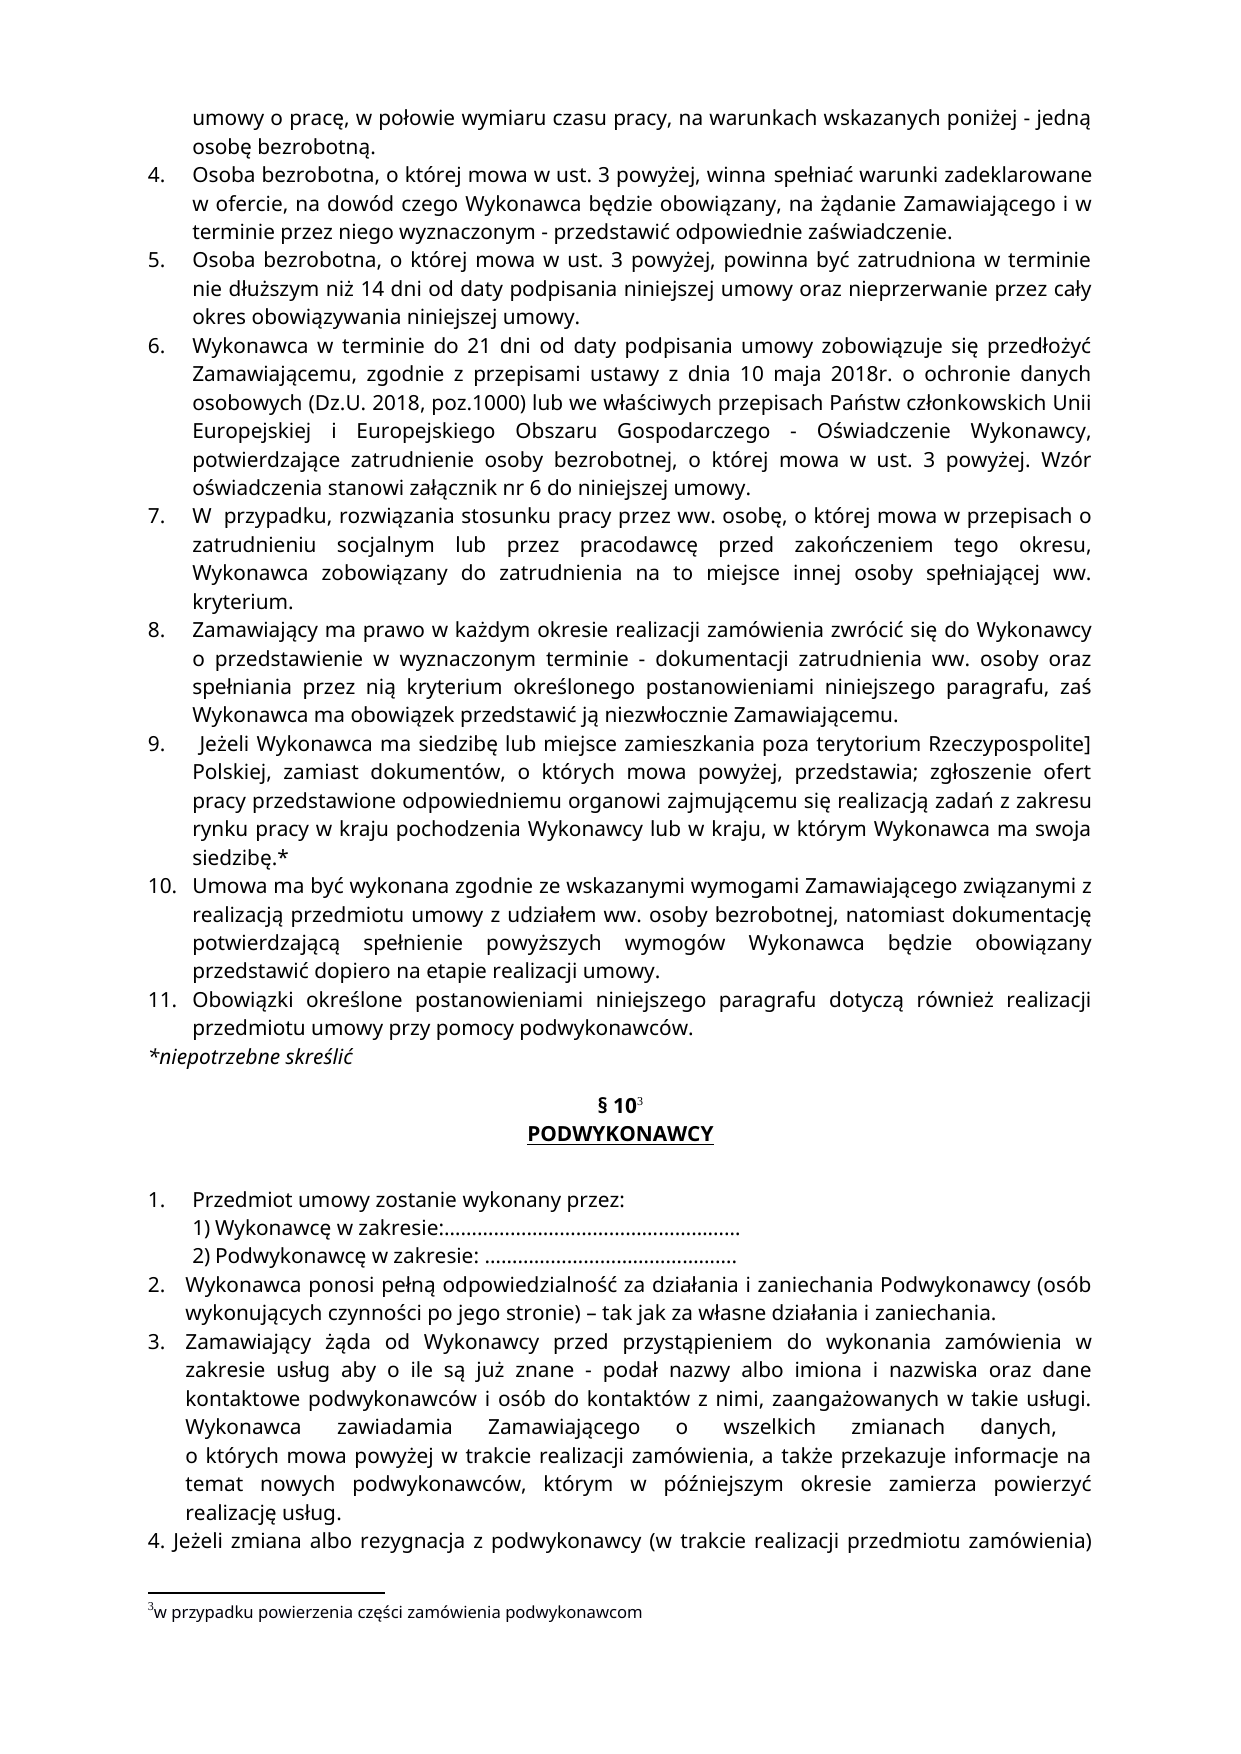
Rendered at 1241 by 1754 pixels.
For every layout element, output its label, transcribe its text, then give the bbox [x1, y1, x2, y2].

text PODWYKONAWCY [148, 1119, 1093, 1148]
list W przypadku, rozwiązania stosunku pracy przez ww. osobę, o której mowa w przepisach o zatrudnieniu socjalnym lub przez pracodawcę przed zakończeniem tego okresu, Wykonawca zobowiązany do zatrudnienia na to miejsce innej osoby spełniającej ww. kryterium. [148, 502, 1093, 615]
list Wykonawca w terminie do 21 dni od daty podpisania umowy zobowiązuje się przedłożyć Zamawiającemu, zgodnie z przepisami ustawy z dnia 10 maja 2018r. o ochronie danych osobowych (Dz.U. 2018, poz.1000) lub we właściwych przepisach Państw członkowskich Unii Europejskiej i Europejskiego Obszaru Gospodarczego - Oświadczenie Wykonawcy, potwierdzające zatrudnienie osoby bezrobotnej, o której mowa w ust. 3 powyżej. Wzór oświadczenia stanowi załącznik nr 6 do niniejszej umowy. [148, 331, 1093, 502]
list Jeżeli Wykonawca ma siedzibę lub miejsce zamieszkania poza terytorium Rzeczypospolite] Polskiej, zamiast dokumentów, o których mowa powyżej, przedstawia; zgłoszenie ofert pracy przedstawione odpowiedniemu organowi zajmującemu się realizacją zadań z zakresu rynku pracy w kraju pochodzenia Wykonawcy lub w kraju, w którym Wykonawca ma swoja siedzibę.* [148, 729, 1093, 871]
list *niepotrzebne skreślić [148, 1042, 1093, 1070]
list Obowiązki określone postanowieniami niniejszego paragrafu dotyczą również realizacji przedmiotu umowy przy pomocy podwykonawców. [148, 985, 1093, 1042]
list Wykonawcę w zakresie:……………………………………………… [192, 1213, 1093, 1242]
list Umowa ma być wykonana zgodnie ze wskazanymi wymogami Zamawiającego związanymi z realizacją przedmiotu umowy z udziałem ww. osoby bezrobotnej, natomiast dokumentację potwierdzającą spełnienie powyższych wymogów Wykonawca będzie obowiązany przedstawić dopiero na etapie realizacji umowy. [148, 871, 1093, 985]
list Podwykonawcę w zakresie: ………………………………………. [192, 1242, 1093, 1270]
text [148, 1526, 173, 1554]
list Przedmiot umowy zostanie wykonany przez: [148, 1185, 1093, 1213]
list Osoba bezrobotna, o której mowa w ust. 3 powyżej, powinna być zatrudniona w terminie nie dłuższym niż 14 dni od daty podpisania niniejszej umowy oraz nieprzerwanie przez cały okres obowiązywania niniejszej umowy. [148, 246, 1093, 331]
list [148, 103, 1093, 160]
list Zamawiający ma prawo w każdym okresie realizacji zamówienia zwrócić się do Wykonawcy o przedstawienie w wyznaczonym terminie - dokumentacji zatrudnienia ww. osoby oraz spełniania przez nią kryterium określonego postanowieniami niniejszego paragrafu, zaś Wykonawca ma obowiązek przedstawić ją niezwłocznie Zamawiającemu. [148, 615, 1093, 729]
list Zamawiający żąda od Wykonawcy przed przystąpieniem do wykonania zamówienia w zakresie usług aby o ile są już znane - podał nazwy albo imiona i nazwiska oraz dane kontaktowe podwykonawców i osób do kontaktów z nimi, zaangażowanych w takie usługi. Wykonawca zawiadamia Zamawiającego o wszelkich zmianach danych, o których mowa powyżej w trakcie realizacji zamówienia, a także przekazuje informacje na temat nowych podwykonawców, którym w późniejszym okresie zamierza powierzyć realizację usług. [148, 1327, 1093, 1526]
list Osoba bezrobotna, o której mowa w ust. 3 powyżej, winna spełniać warunki zadeklarowane w ofercie, na dowód czego Wykonawca będzie obowiązany, na żądanie Zamawiającego i w terminie przez niego wyznaczonym - przedstawić odpowiednie zaświadczenie. [148, 160, 1093, 246]
list Wykonawca ponosi pełną odpowiedzialność za działania i zaniechania Podwykonawcy (osób wykonujących czynności po jego stronie) – tak jak za własne działania i zaniechania. [148, 1270, 1093, 1327]
text § 10 [148, 1091, 1093, 1119]
